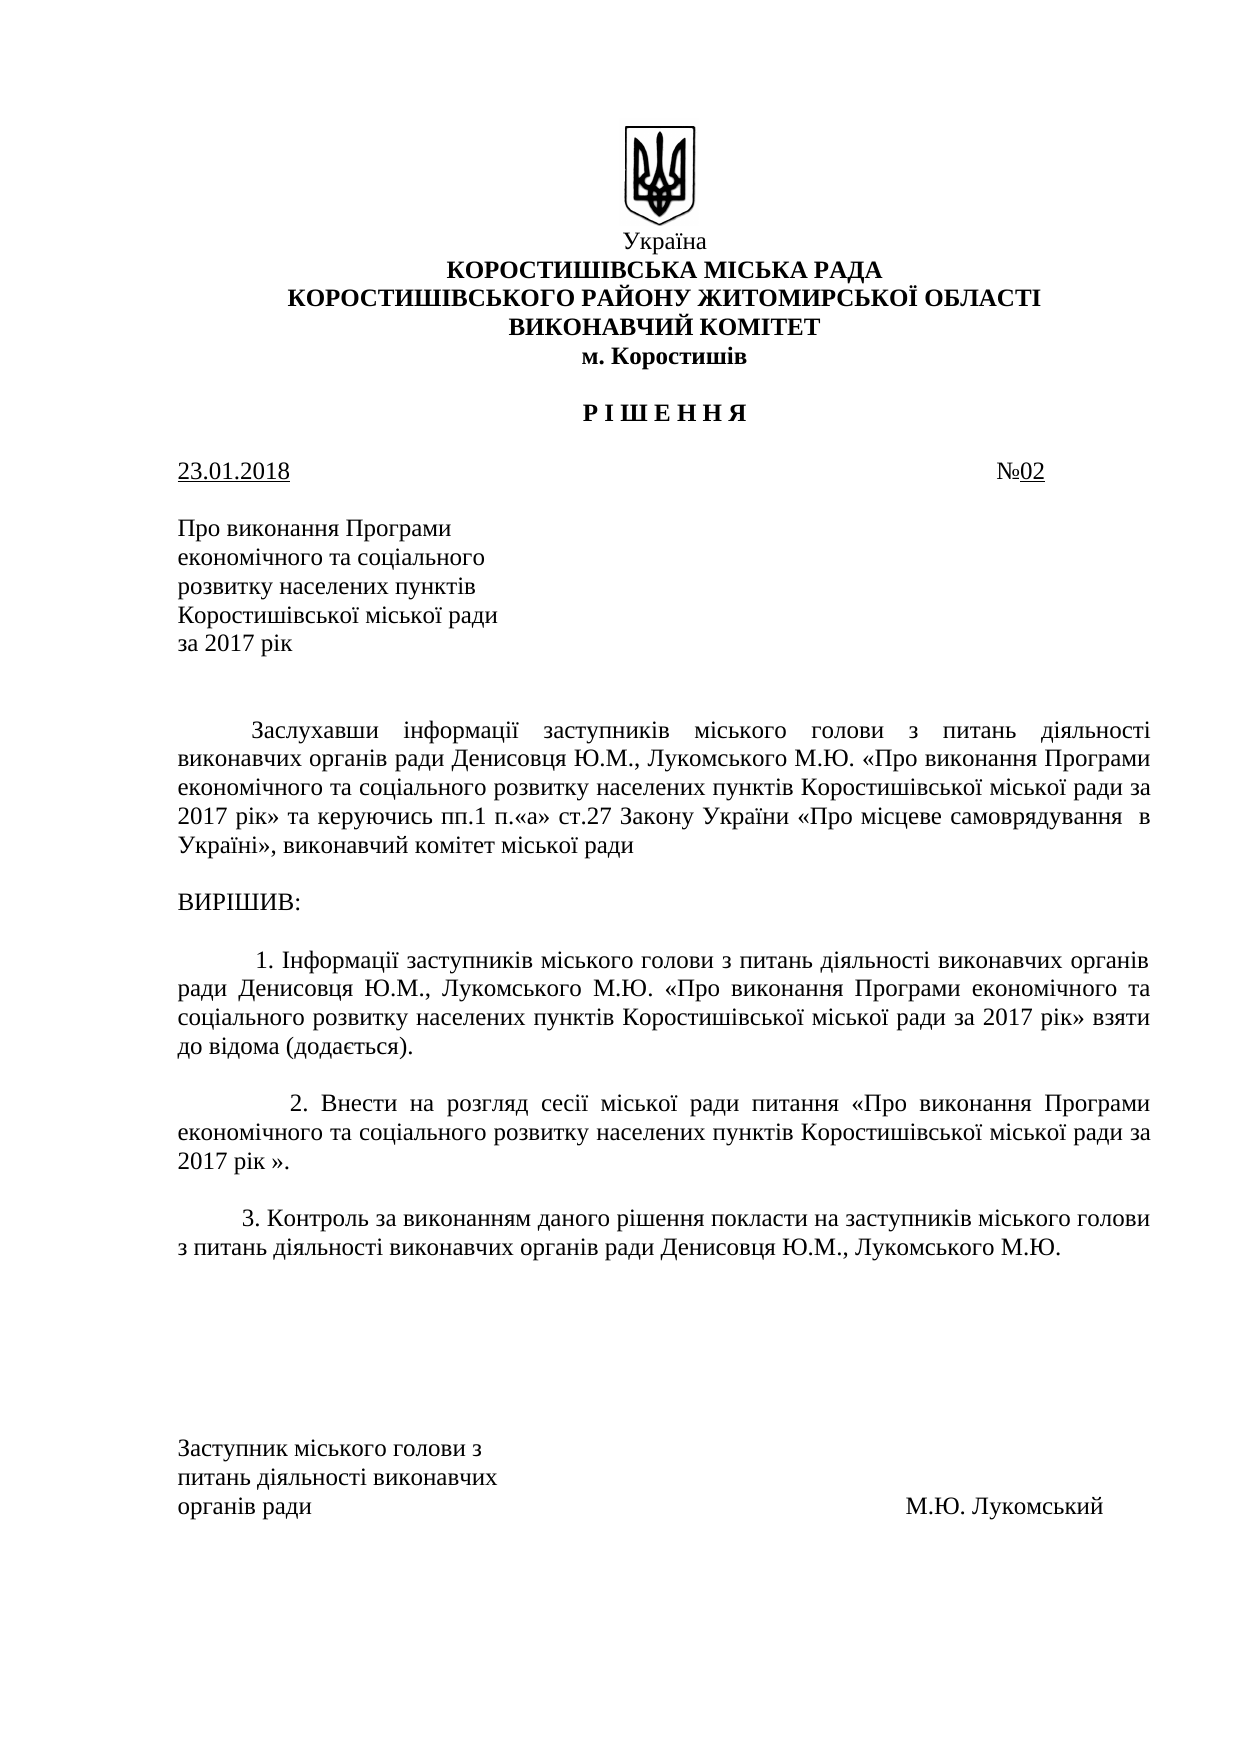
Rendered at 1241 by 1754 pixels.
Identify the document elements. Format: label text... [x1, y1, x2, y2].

text Україна [177, 226, 1152, 255]
text 23.01.2018 №02 [177, 456, 1152, 485]
text Заслухавши інформації заступників міського голови з питань діяльності виконавчих органів ради Денисовця Ю.М., Лукомського М.Ю. «Про виконання Програми економічного та соціального розвитку населених пунктів Коростишівської міської ради за 2017 рік» та керуючись пп.1 п.«а» ст.27 Закону України «Про місцеве самоврядування в Україні», виконавчий комітет міської ради [177, 715, 1152, 858]
text Заступник міського голови з [177, 1433, 1152, 1462]
text Про виконання Програми [177, 513, 1152, 542]
text ВИРІШИВ: [177, 887, 1152, 916]
text 3. Контроль за виконанням даного рішення покласти на заступників міського голови з питань діяльності виконавчих органів ради Денисовця Ю.М., Лукомського М.Ю. [177, 1203, 1152, 1261]
text 1. Інформації заступників міського голови з питань діяльності виконавчих органів ради Денисовця Ю.М., Лукомського М.Ю. «Про виконання Програми економічного та соціального розвитку населених пунктів Коростишівської міської ради за 2017 рік» взяти до відома (додається). [177, 945, 1152, 1060]
text 2. Внести на розгляд сесії міської ради питання «Про виконання Програми економічного та соціального розвитку населених пунктів Коростишівської міської ради за 2017 рік ». [177, 1088, 1152, 1175]
text розвитку населених пунктів [177, 571, 1152, 600]
text за 2017 рік [177, 628, 1152, 657]
text Коростишівської міської ради [177, 600, 1152, 628]
text Р І Ш Е Н Н Я [177, 398, 1152, 427]
title КОРОСТИШІВСЬКА МІСЬКА РАДА [177, 255, 1152, 283]
text питань діяльності виконавчих [177, 1462, 1152, 1491]
text економічного та соціального [177, 542, 1152, 571]
text м. Коростишів [177, 341, 1152, 370]
text органів ради М.Ю. Лукомський [177, 1491, 1152, 1520]
title КОРОСТИШІВСЬКОГО РАЙОНУ ЖИТОМИРСЬКОЇ ОБЛАСТІ [177, 283, 1152, 312]
title ВИКОНАВЧИЙ КОМІТЕТ [177, 312, 1152, 341]
